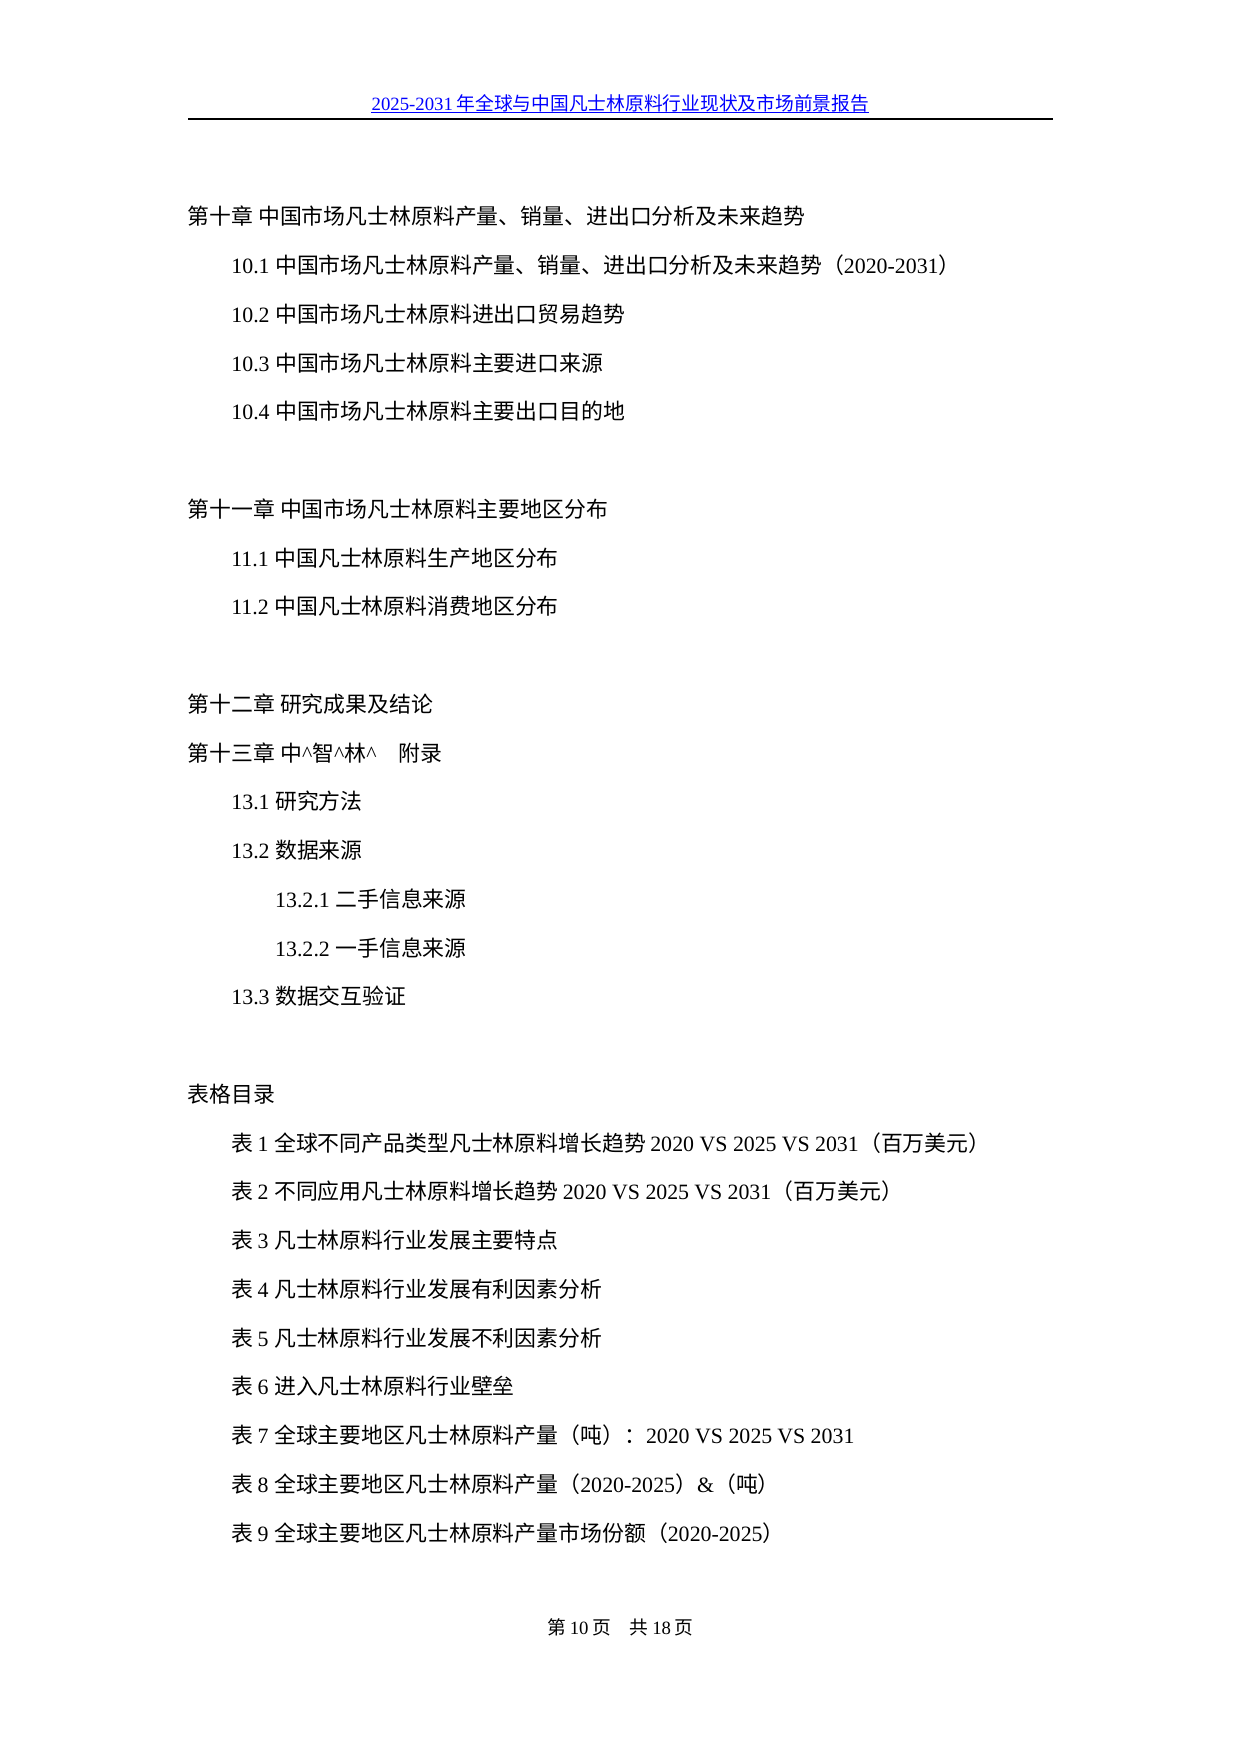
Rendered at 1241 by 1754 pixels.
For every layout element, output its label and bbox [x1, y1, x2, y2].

text [187, 150, 1053, 1548]
